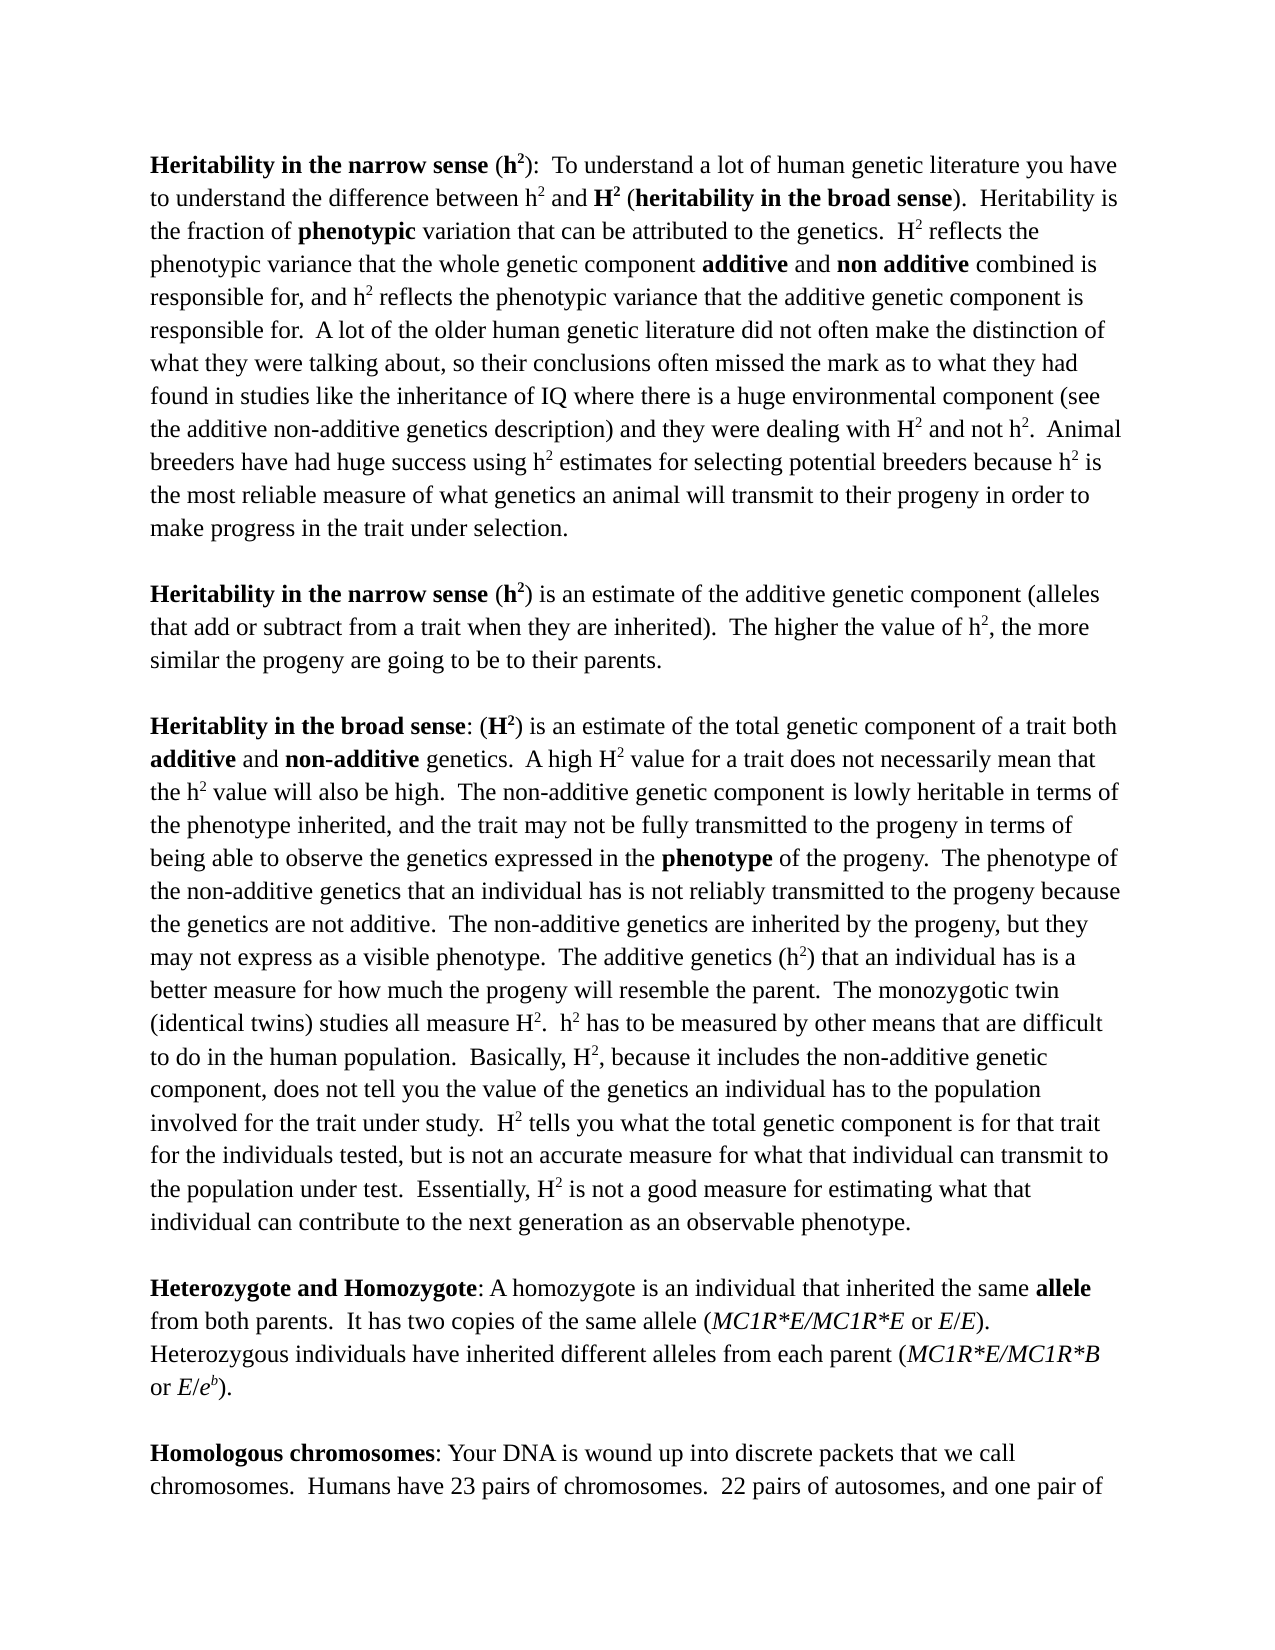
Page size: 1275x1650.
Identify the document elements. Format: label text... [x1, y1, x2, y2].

text Heritability in the narrow sense (h2) is an estimate of the additive genetic component (alleles that add or subtract from a trait when they are inherited). The higher the value of h2, the more similar the progeny are going to be to their parents. [150, 579, 1125, 674]
text Heterozygote and Homozygote: A homozygote is an individual that inherited the same allele from both parents. It has two copies of the same allele (MC1R*E/MC1R*E or E/E). Heterozygous individuals have inherited different alleles from each parent (MC1R*E/MC1R*B or E/eb). [150, 1273, 1125, 1401]
text Heritablity in the broad sense: (H2) is an estimate of the total genetic component of a trait both additive and non-additive genetics. A high H2 value for a trait does not necessarily mean that the h2 value will also be high. The non-additive genetic component is lowly heritable in terms of the phenotype inherited, and the trait may not be fully transmitted to the progeny in terms of being able to observe the genetics expressed in the phenotype of the progeny. The phenotype of the non-additive genetics that an individual has is not reliably transmitted to the progeny because the genetics are not additive. The non-additive genetics are inherited by the progeny, but they may not express as a visible phenotype. The additive genetics (h2) that an individual has is a better measure for how much the progeny will resemble the parent. The monozygotic twin (identical twins) studies all measure H2. h2 has to be measured by other means that are difficult to do in the human population. Basically, H2, because it includes the non-additive genetic component, does not tell you the value of the genetics an individual has to the population involved for the trait under study. H2 tells you what the total genetic component is for that trait for the individuals tested, but is not an accurate measure for what that individual can transmit to the population under test. Essentially, H2 is not a good measure for estimating what that individual can contribute to the next generation as an observable phenotype. [150, 711, 1125, 1235]
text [150, 1438, 1125, 1499]
text Heritability in the narrow sense (h2): To understand a lot of human genetic literature you have to understand the difference between h2 and H2 (heritability in the broad sense). Heritability is the fraction of phenotypic variation that can be attributed to the genetics. H2 reflects the phenotypic variance that the whole genetic component additive and non additive combined is responsible for, and h2 reflects the phenotypic variance that the additive genetic component is responsible for. A lot of the older human genetic literature did not often make the distinction of what they were talking about, so their conclusions often missed the mark as to what they had found in studies like the inheritance of IQ where there is a huge environmental component (see the additive non-additive genetics description) and they were dealing with H2 and not h2. Animal breeders have had huge success using h2 estimates for selecting potential breeders because h2 is the most reliable measure of what genetics an animal will transmit to their progeny in order to make progress in the trait under selection. [150, 150, 1125, 542]
